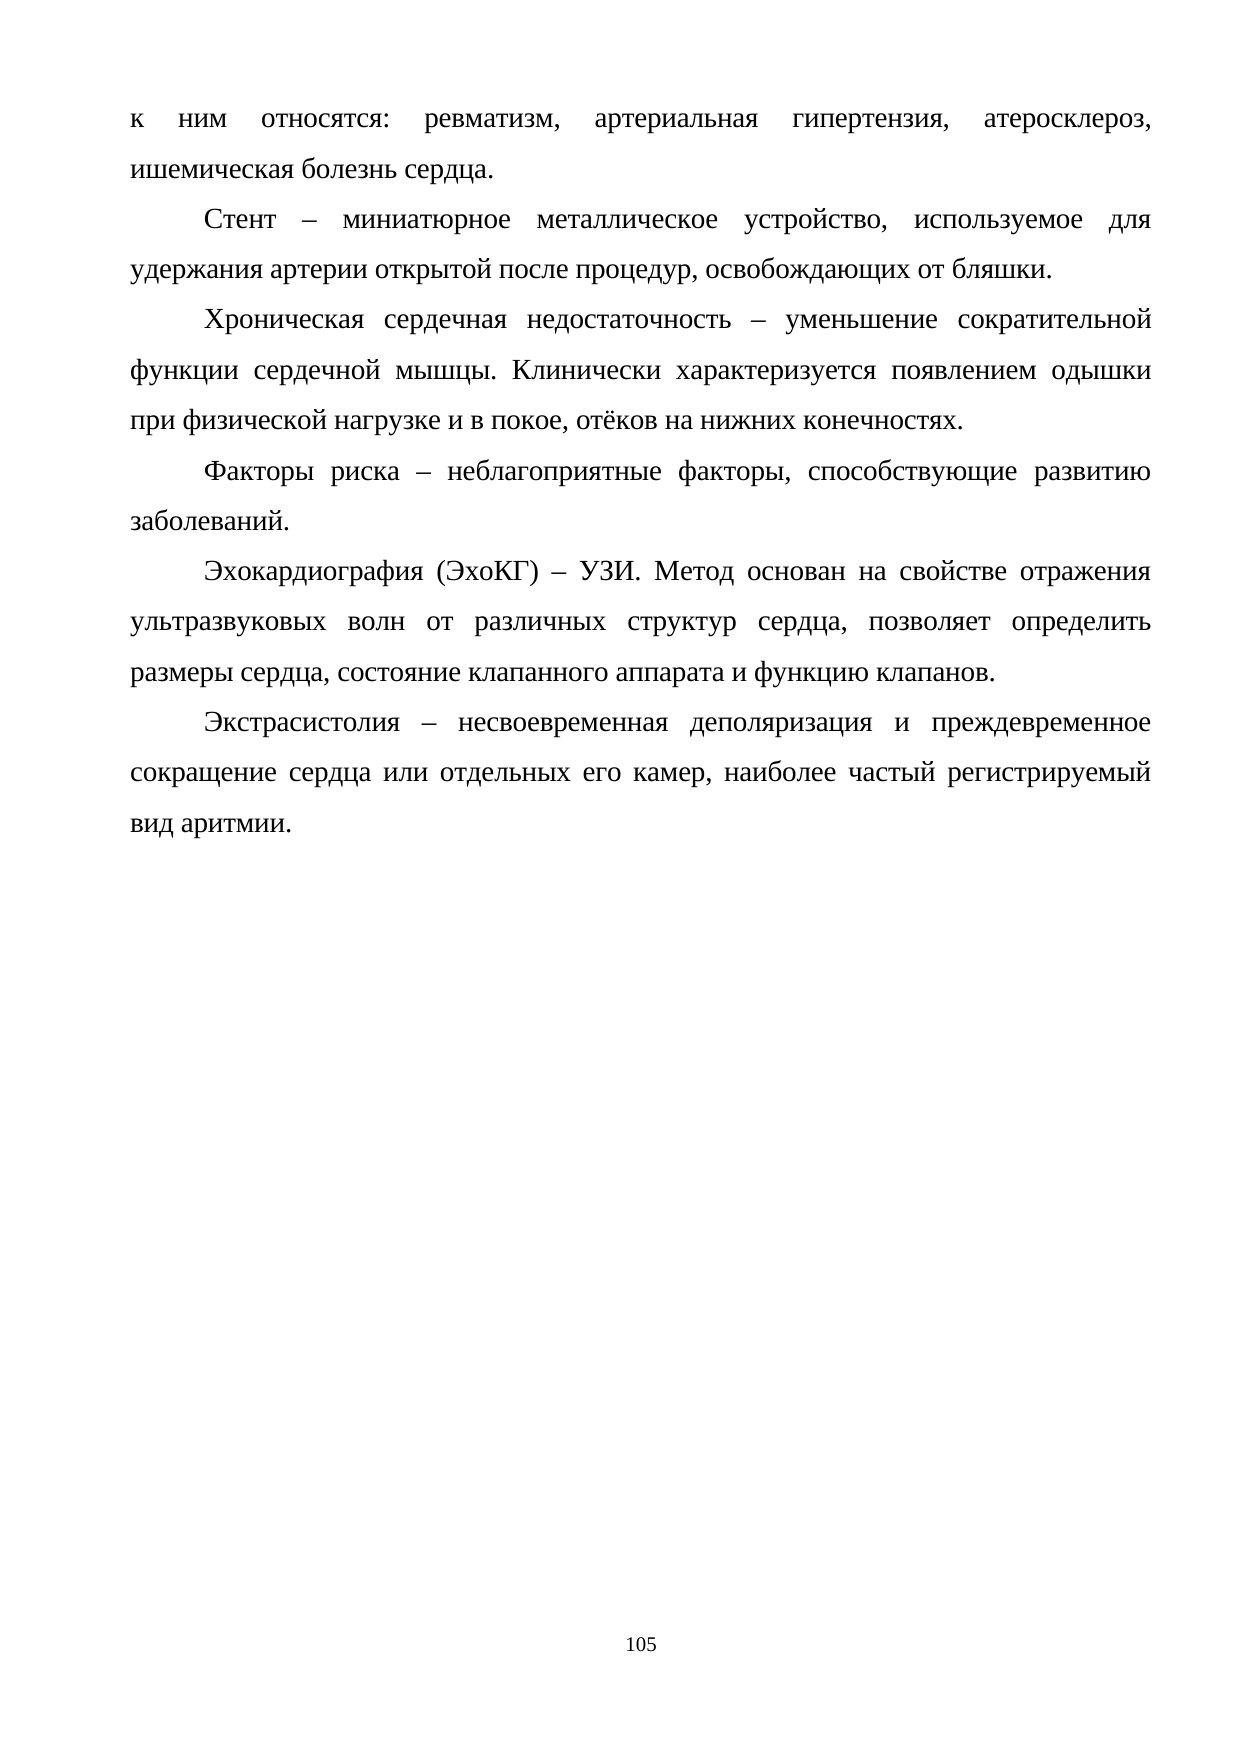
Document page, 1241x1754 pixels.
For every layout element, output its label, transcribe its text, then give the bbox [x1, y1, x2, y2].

text Экстрасистолия – несвоевременная деполяризация и преждевременное сокращение сердца или отдельных его камер, наиболее частый регистрируемый вид аритмии. [130, 704, 1152, 838]
text Факторы риска – неблагоприятные факторы, способствующие развитию заболеваний. [130, 453, 1152, 536]
text Стент – миниатюрное металлическое устройство, используемое для удержания артерии открытой после процедур, освобождающих от бляшки. [130, 201, 1152, 285]
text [130, 100, 1152, 184]
text Хроническая сердечная недостаточность – уменьшение сократительной функции сердечной мышцы. Клинически характеризуется появлением одышки при физической нагрузке и в покое, отёков на нижних конечностях. [130, 302, 1152, 436]
text Эхокардиография (ЭхоКГ) – УЗИ. Метод основан на свойстве отражения ультразвуковых волн от различных структур сердца, позволяет определить размеры сердца, состояние клапанного аппарата и функцию клапанов. [130, 553, 1152, 687]
